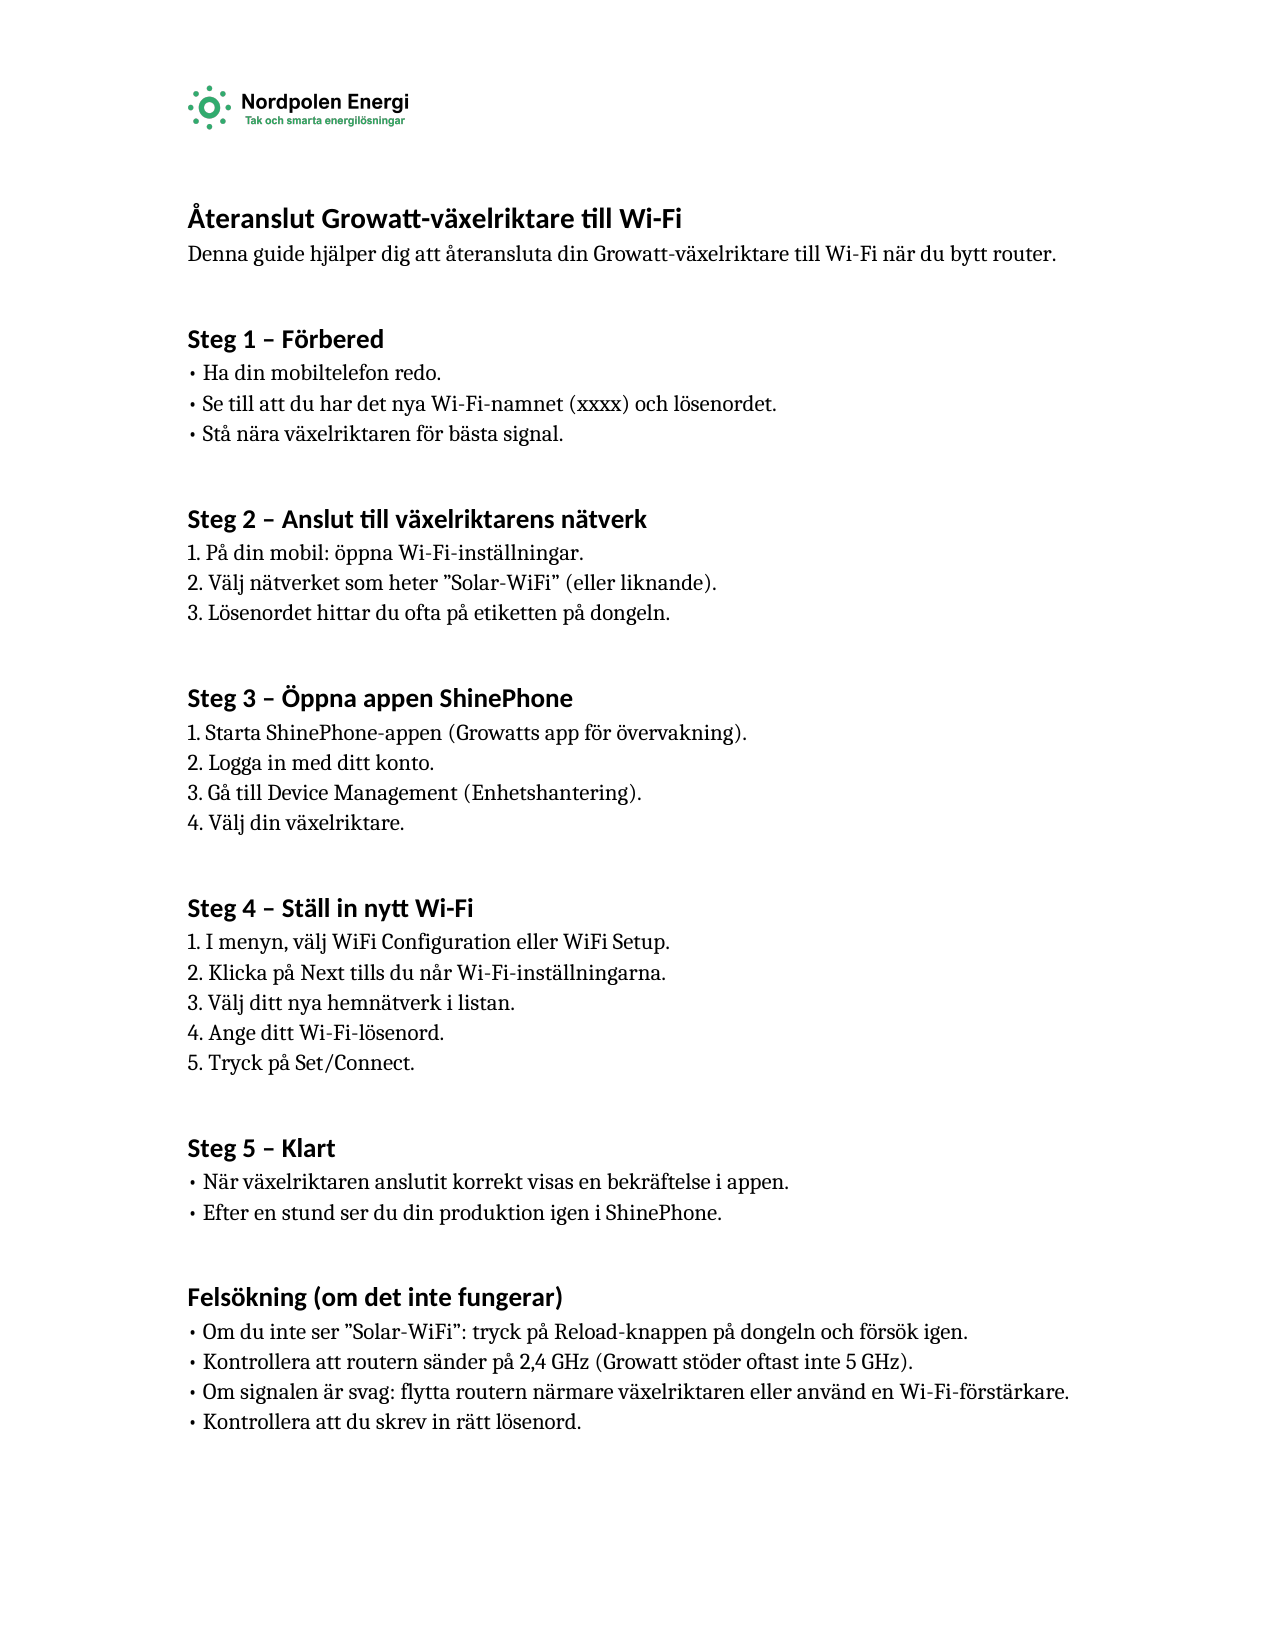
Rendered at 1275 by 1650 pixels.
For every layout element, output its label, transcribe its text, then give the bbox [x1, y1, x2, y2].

text 1. Starta ShinePhone-appen (Growatts app för övervakning). 2. Logga in med ditt konto. 3. Gå till Device Management (Enhetshantering). 4. Välj din växelriktare. [187, 719, 1087, 866]
text • Ha din mobiltelefon redo. • Se till att du har det nya Wi-Fi-namnet (xxxx) och lösenordet. • Stå nära växelriktaren för bästa signal. [187, 360, 1087, 477]
subtitle Steg 5 – Klart [187, 1131, 1087, 1164]
text Denna guide hjälper dig att återansluta din Growatt-växelriktare till Wi-Fi när du bytt router. [187, 241, 1087, 297]
subtitle Steg 1 – Förbered [187, 322, 1087, 355]
text • När växelriktaren anslutit korrekt visas en bekräftelse i appen. • Efter en stund ser du din produktion igen i ShinePhone. [187, 1169, 1087, 1256]
subtitle Återanslut Growatt-växelriktare till Wi-Fi [187, 200, 1087, 236]
text • Om du inte ser ”Solar-WiFi”: tryck på Reload-knappen på dongeln och försök igen. • Kontrollera att routern sänder på 2,4 GHz (Growatt stöder oftast inte 5 GHz). • Om signalen är svag: flytta routern närmare växelriktaren eller använd en Wi-Fi-förstärkare. • Kontrollera att du skrev in rätt lösenord. [187, 1318, 1087, 1466]
subtitle Steg 2 – Anslut till växelriktarens nätverk [187, 502, 1087, 535]
text 1. I menyn, välj WiFi Configuration eller WiFi Setup. 2. Klicka på Next tills du når Wi-Fi-inställningarna. 3. Välj ditt nya hemnätverk i listan. 4. Ange ditt Wi-Fi-lösenord. 5. Tryck på Set/Connect. [187, 929, 1087, 1106]
subtitle Felsökning (om det inte fungerar) [187, 1281, 1087, 1313]
picture [187, 75, 417, 141]
text 1. På din mobil: öppna Wi-Fi-inställningar. 2. Välj nätverket som heter ”Solar-WiFi” (eller liknande). 3. Lösenordet hittar du ofta på etiketten på dongeln. [187, 540, 1087, 657]
subtitle Steg 3 – Öppna appen ShinePhone [187, 681, 1087, 714]
subtitle Steg 4 – Ställ in nytt Wi-Fi [187, 891, 1087, 924]
